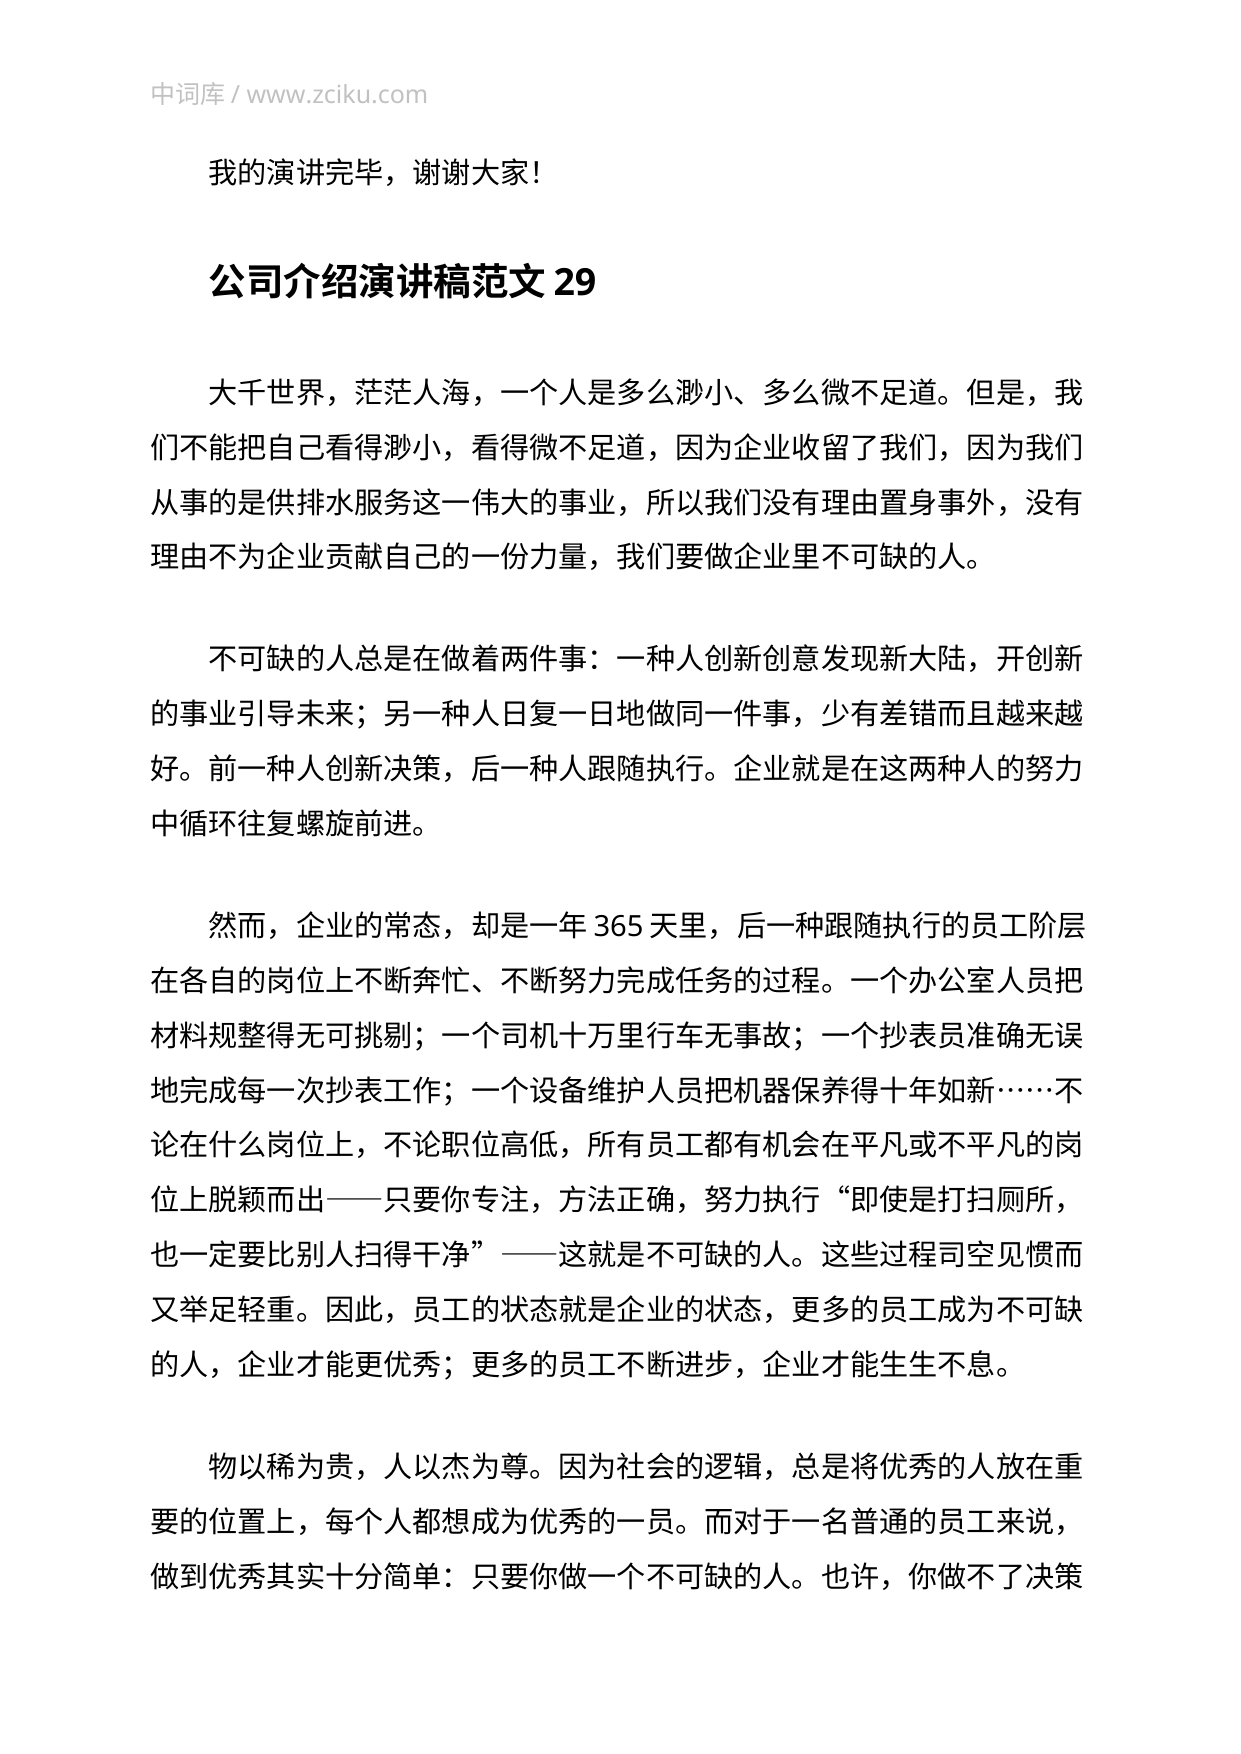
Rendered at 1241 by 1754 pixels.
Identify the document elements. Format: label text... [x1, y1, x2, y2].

text 公司介绍演讲稿范文29 [150, 252, 1090, 306]
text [150, 1443, 1090, 1595]
text 然而，企业的常态，却是一年365天里，后一种跟随执行的员工阶层在各自的岗位上不断奔忙、不断努力完成任务的过程。一个办公室人员把材料规整得无可挑剔；一个司机十万里行车无事故；一个抄表员准确无误地完成每一次抄表工作；一个设备维护人员把机器保养得十年如新……不论在什么岗位上，不论职位高低，所有员工都有机会在平凡或不平凡的岗位上脱颖而出——只要你专注，方法正确，努力执行“即使是打扫厕所，也一定要比别人扫得干净”——这就是不可缺的人。这些过程司空见惯而又举足轻重。因此，员工的状态就是企业的状态，更多的员工成为不可缺的人，企业才能更优秀；更多的员工不断进步，企业才能生生不息。 [150, 902, 1090, 1384]
text 不可缺的人总是在做着两件事：一种人创新创意发现新大陆，开创新的事业引导未来；另一种人日复一日地做同一件事，少有差错而且越来越好。前一种人创新决策，后一种人跟随执行。企业就是在这两种人的努力中循环往复螺旋前进。 [150, 636, 1090, 843]
text 我的演讲完毕，谢谢大家！ [150, 150, 1090, 192]
text 大千世界，茫茫人海，一个人是多么渺小、多么微不足道。但是，我们不能把自己看得渺小，看得微不足道，因为企业收留了我们，因为我们从事的是供排水服务这一伟大的事业，所以我们没有理由置身事外，没有理由不为企业贡献自己的一份力量，我们要做企业里不可缺的人。 [150, 369, 1090, 576]
